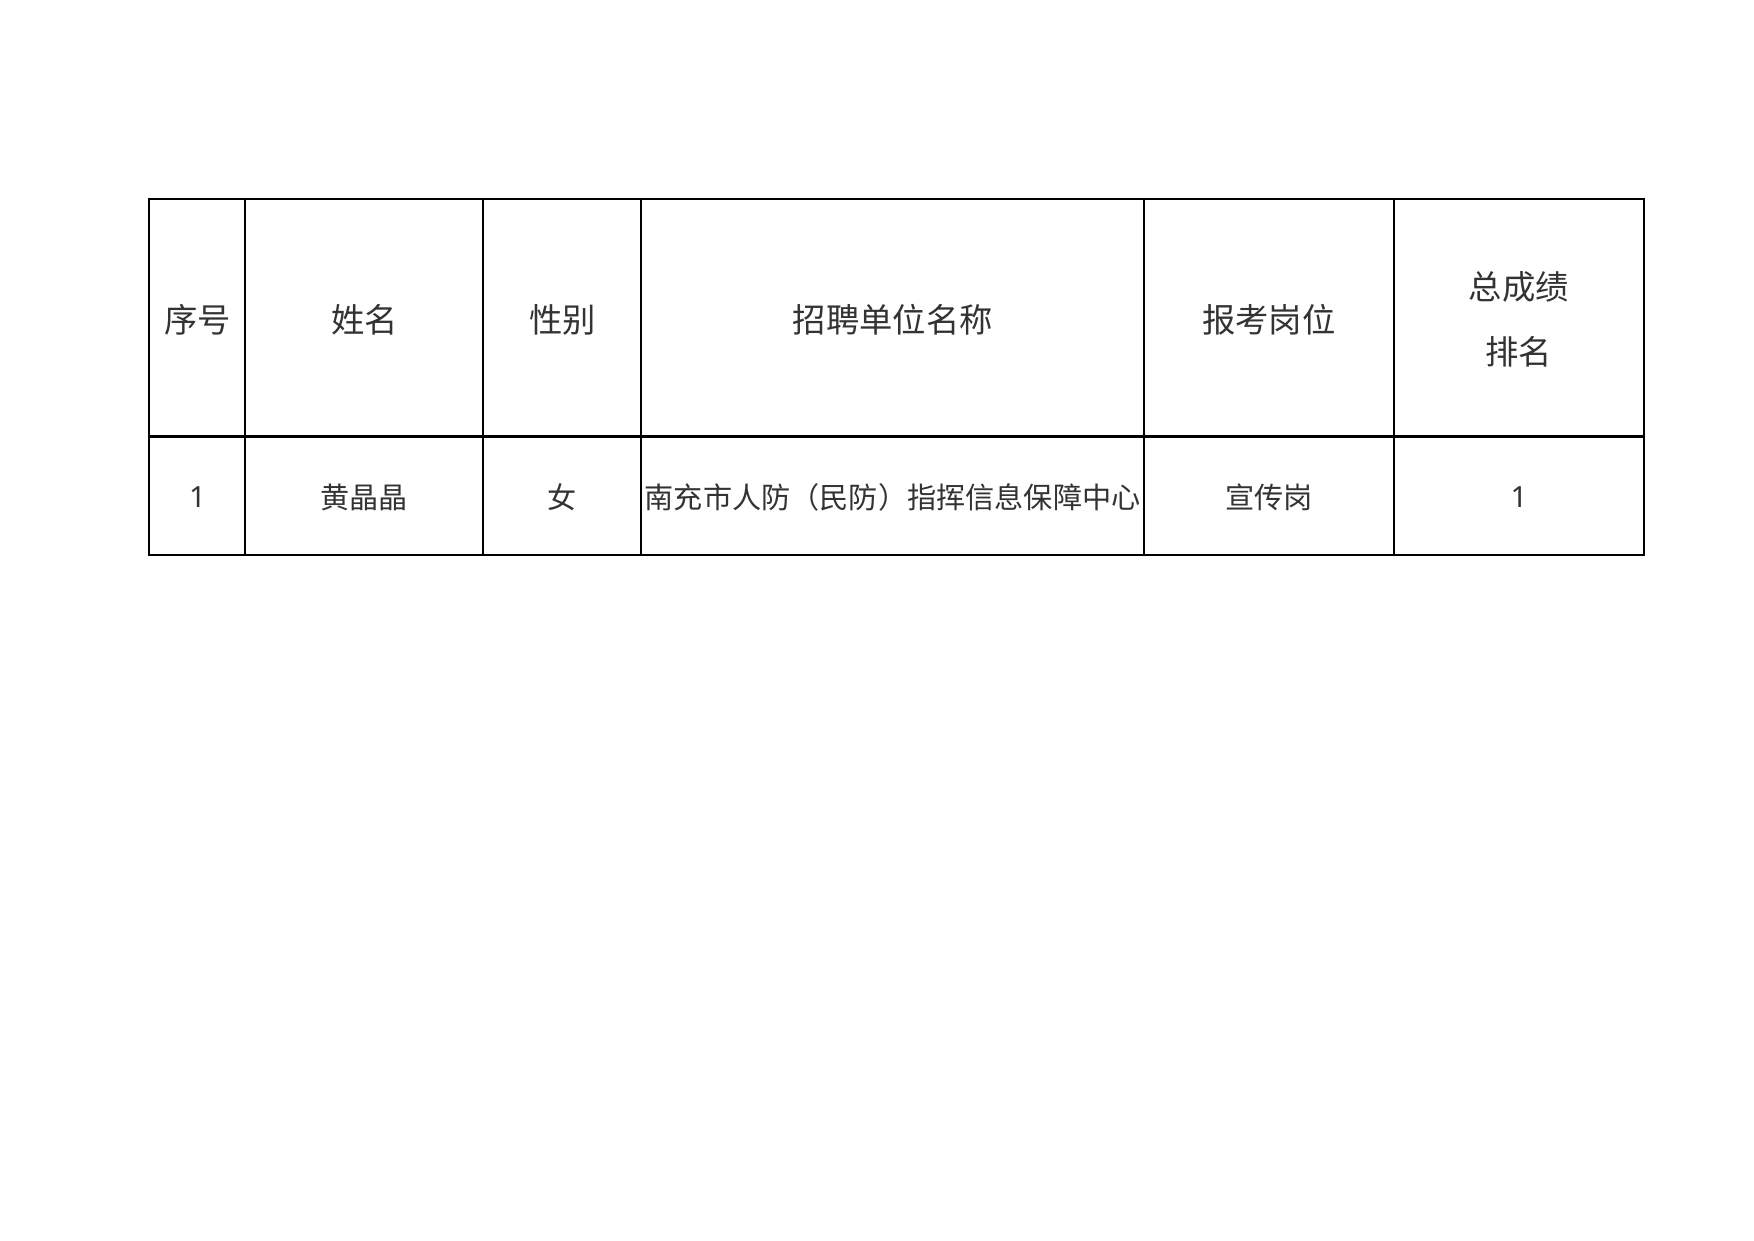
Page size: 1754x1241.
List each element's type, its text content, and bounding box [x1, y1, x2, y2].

table_header 序号 [150, 200, 244, 435]
table_cell 1 [1395, 438, 1643, 554]
table_header 报考岗位 [1145, 200, 1393, 435]
table_header 姓名 [246, 200, 482, 435]
table_header 招聘单位名称 [642, 200, 1143, 435]
table_cell 女 [484, 438, 640, 554]
table_cell 1 [150, 438, 244, 554]
table_cell 宣传岗 [1145, 438, 1393, 554]
table_cell 黄晶晶 [246, 438, 482, 554]
table_header 总成绩 排名 [1395, 200, 1643, 435]
table_header 性别 [484, 200, 640, 435]
table_cell 南充市人防（民防）指挥信息保障中心 [642, 438, 1143, 554]
